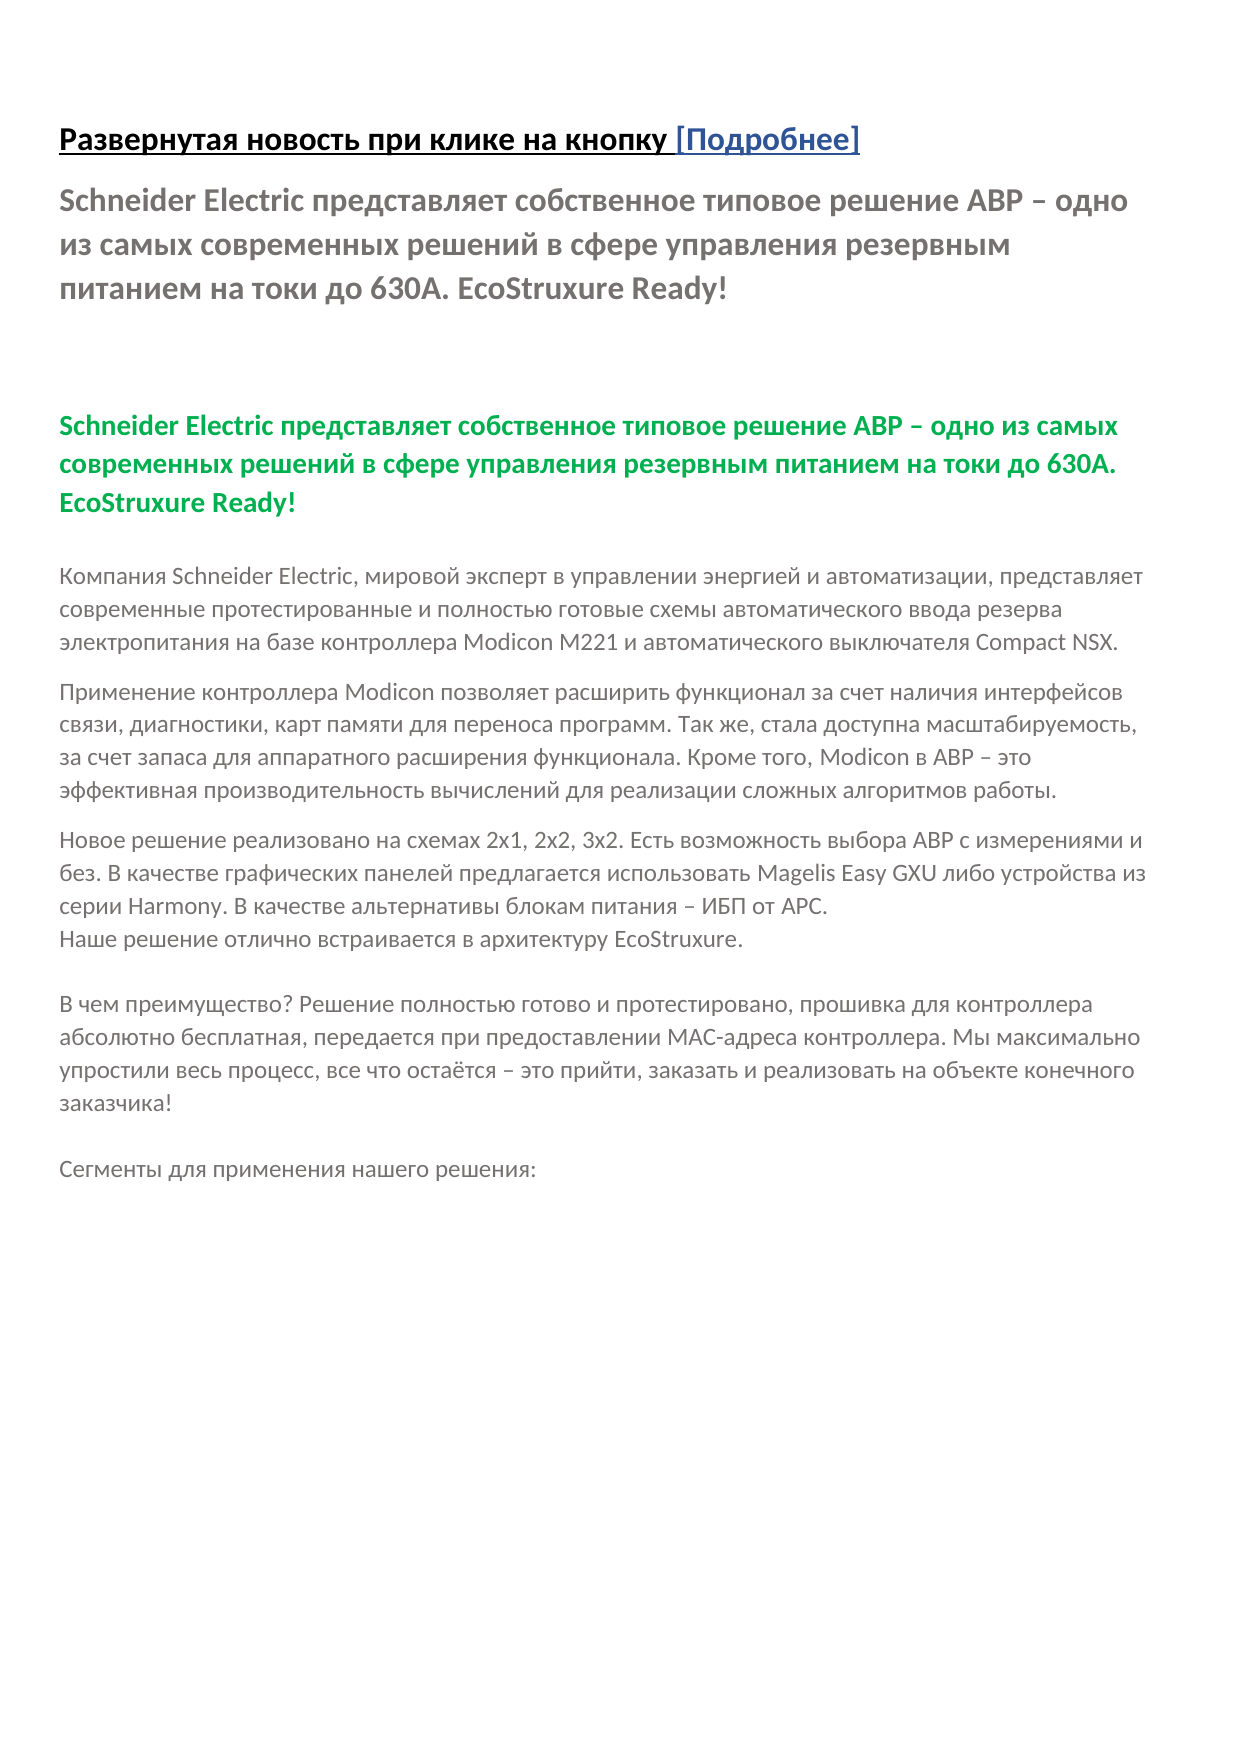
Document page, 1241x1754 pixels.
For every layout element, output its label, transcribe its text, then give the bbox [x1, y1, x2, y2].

text Новое решение реализовано на схемах 2х1, 2х2, 3х2. Есть возможность выбора АВР с измерениями и без. В качестве графических панелей предлагается использовать Magelis Easy GXU либо устройства из серии Harmony. В качестве альтернативы блокам питания – ИБП от APC. Наше решение отлично встраивается в архитектуру EcoStruxure. В чем преимущество? Решение полностью готово и протестировано, прошивка для контроллера абсолютно бесплатная, передается при предоставлении МАС-адреса контроллера. Мы максимально упростили весь процесс, все что остаётся – это прийти, заказать и реализовать на объекте конечного заказчика! Сегменты для применения нашего решения: [59, 824, 1152, 1184]
text Применение контроллера Modicon позволяет расширить функционал за счет наличия интерфейсов связи, диагностики, карт памяти для переноса программ. Так же, стала доступна масштабируемость, за счет запаса для аппаратного расширения функционала. Кроме того, Modicon в АВР – это эффективная производительность вычислений для реализации сложных алгоритмов работы. [59, 676, 1152, 805]
text Schneider Electric представляет собственное типовое решение АВР – одно из самых современных решений в сфере управления резервным питанием на токи до 630А. EcoStruxure Ready! [59, 179, 1152, 307]
text Schneider Electric представляет собственное типовое решение АВР – одно из самых современных решений в сфере управления резервным питанием на токи до 630А. EcoStruxure Ready! Компания Schneider Electric, мировой эксперт в управлении энергией и автоматизации, представляет современные протестированные и полностью готовые схемы автоматического ввода резерва электропитания на базе контроллера Modicon M221 и автоматического выключателя Compact NSX. [59, 407, 1152, 657]
text Развернутая новость при клике на кнопку [Подробнее] [59, 118, 1152, 159]
